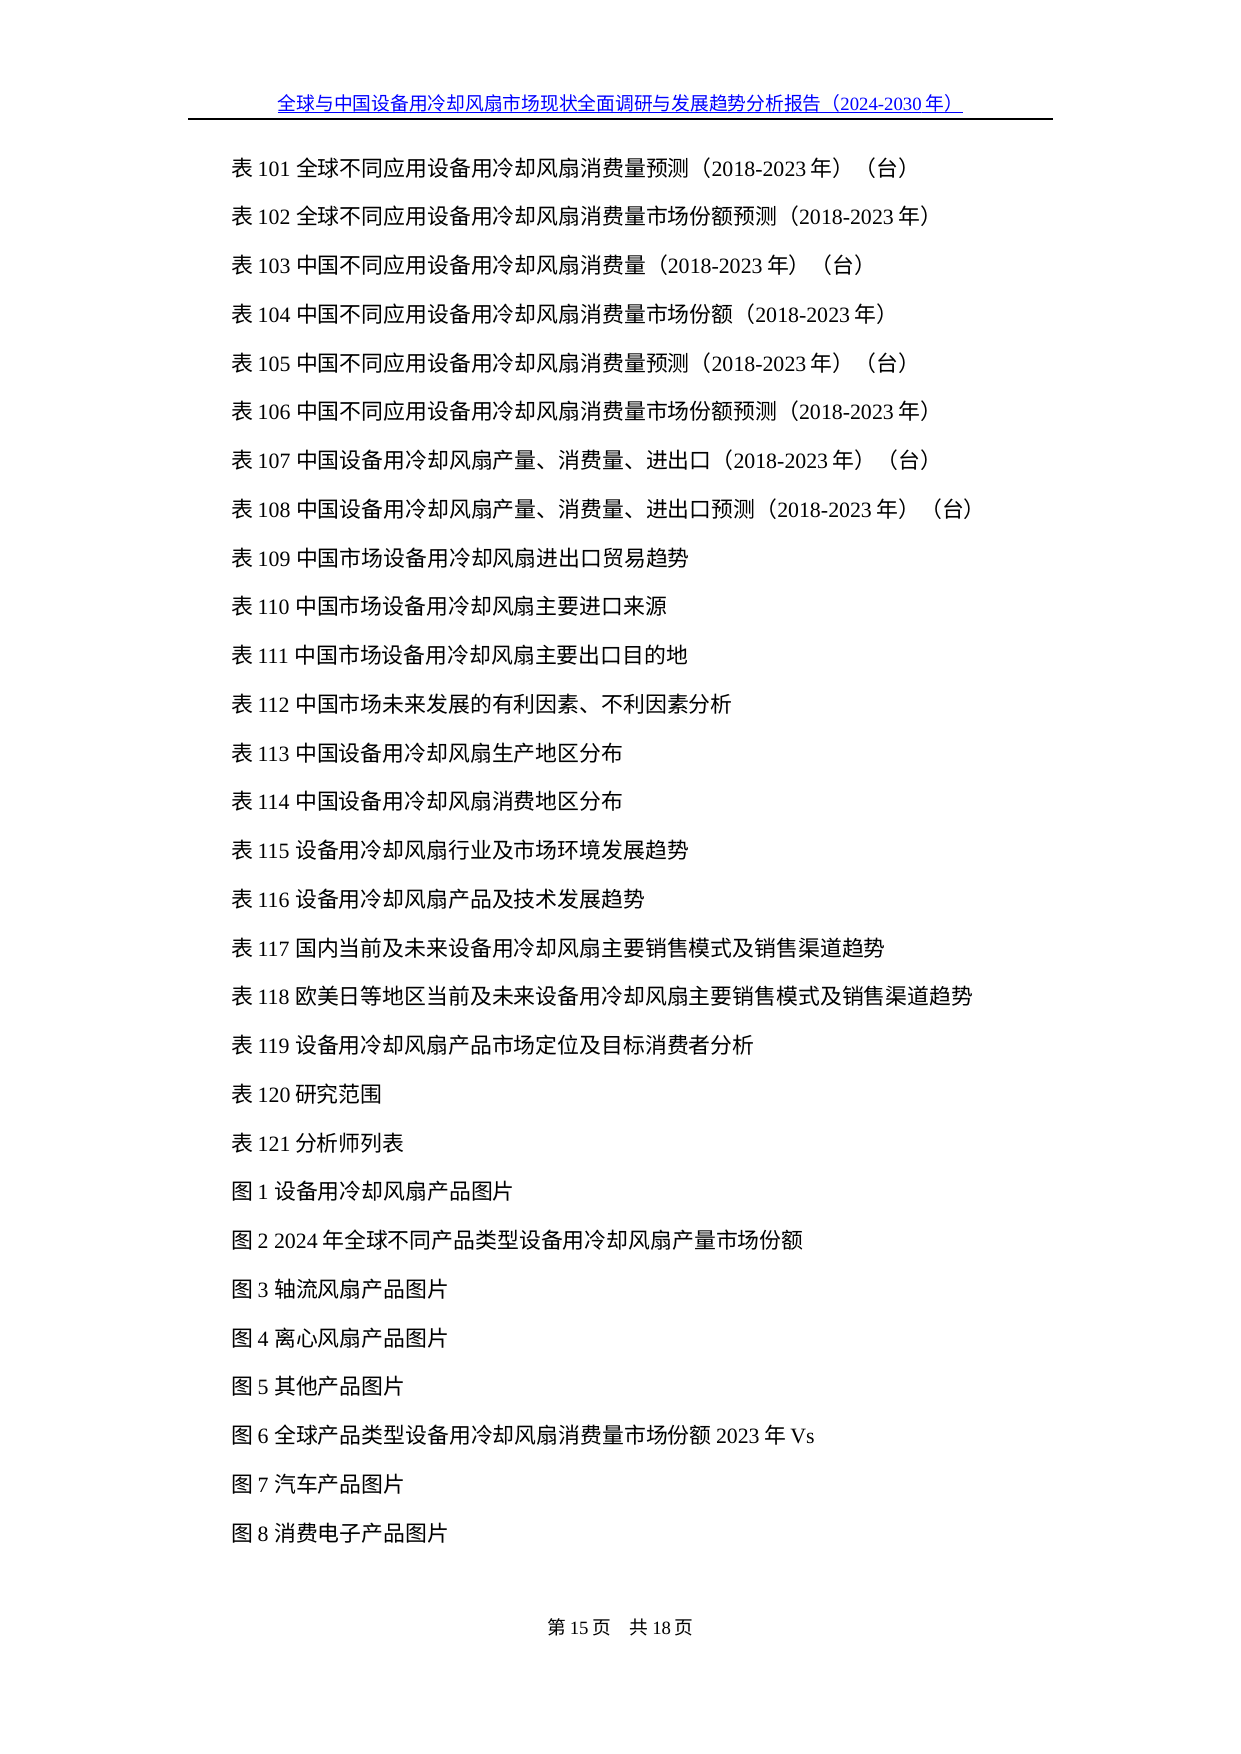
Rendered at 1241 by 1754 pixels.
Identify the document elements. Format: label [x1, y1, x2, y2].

text [187, 150, 1053, 1548]
